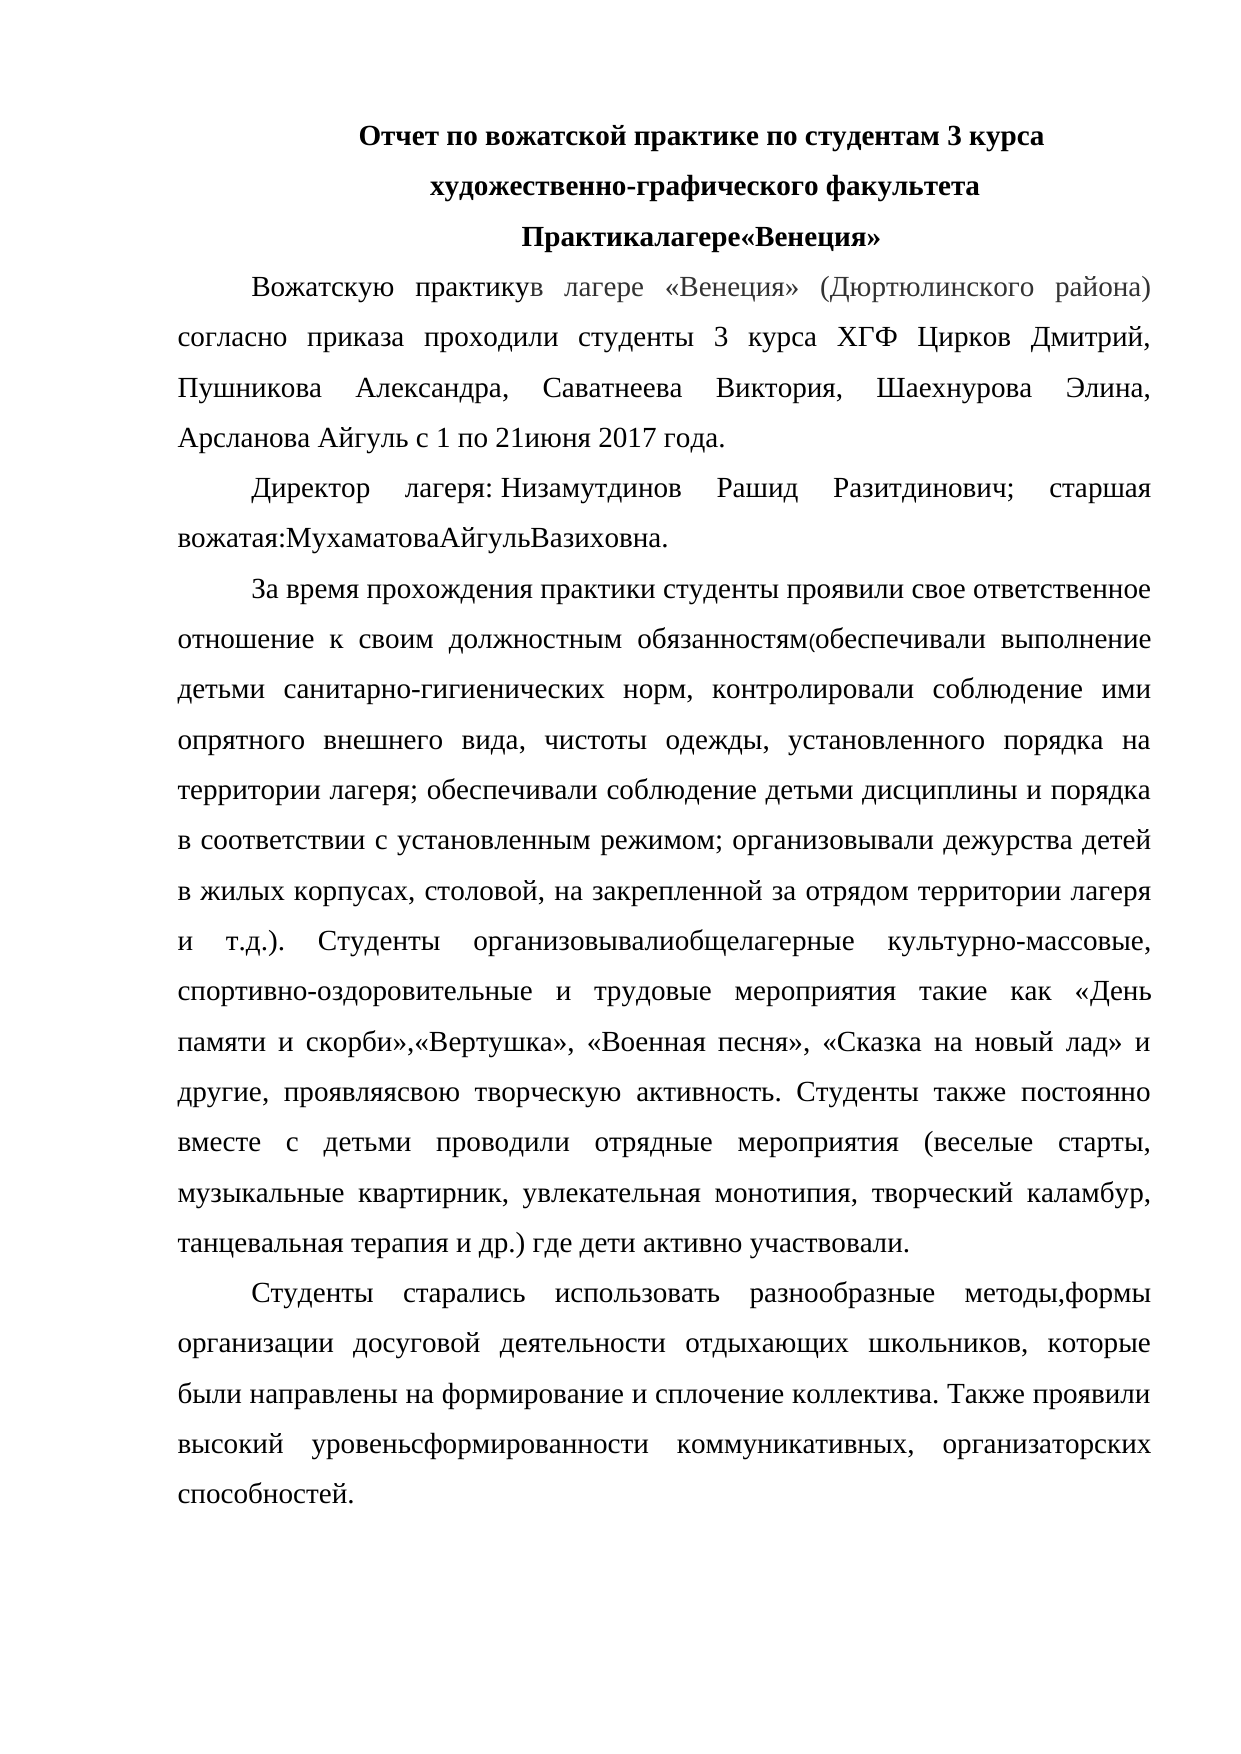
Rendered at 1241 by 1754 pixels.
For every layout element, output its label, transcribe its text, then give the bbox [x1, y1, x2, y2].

text Отчет по вожатской практике по студентам 3 курса [177, 118, 1152, 152]
text Вожатскую практикув лагере «Венеция» (Дюртюлинского района) согласно приказа проходили студенты 3 курса ХГФ Цирков Дмитрий, Пушникова Александра, Саватнеева Виктория, Шаехнурова Элина, Арсланова Айгуль с 1 по 21июня 2017 года. [177, 269, 1152, 453]
text Студенты старались использовать разнообразные методы,формы организации досуговой деятельности отдыхающих школьников, которые были направлены на формирование и сплочение коллектива. Также проявили высокий уровеньсформированности коммуникативных, организаторских способностей. [177, 1275, 1152, 1510]
text Директор лагеря: Низамутдинов Рашид Разитдинович; старшая вожатая:МухаматоваАйгульВазиховна. [177, 470, 1152, 554]
text За время прохождения практики студенты проявили свое ответственное отношение к своим должностным обязанностям(обеспечивали выполнение детьми санитарно-гигиенических норм, контролировали соблюдение ими опрятного внешнего вида, чистоты одежды, установленного порядка на территории лагеря; обеспечивали соблюдение детьми дисциплины и порядка в соответствии с установленным режимом; организовывали дежурства детей в жилых корпусах, столовой, на закрепленной за отрядом территории лагеря и т.д.). Студенты организовывалиобщелагерные культурно-массовые, спортивно-оздоровительные и трудовые мероприятия такие как «День памяти и скорби»,«Вертушка», «Военная песня», «Сказка на новый лад» и другие, проявляясвою творческую активность. Студенты также постоянно вместе с детьми проводили отрядные мероприятия (веселые старты, музыкальные квартирник, увлекательная монотипия, творческий каламбур, танцевальная терапия и др.) где дети активно участвовали. [177, 571, 1152, 1258]
text Практикалагере«Венеция» [177, 219, 1152, 252]
text художественно-графического факультета [177, 168, 1152, 202]
